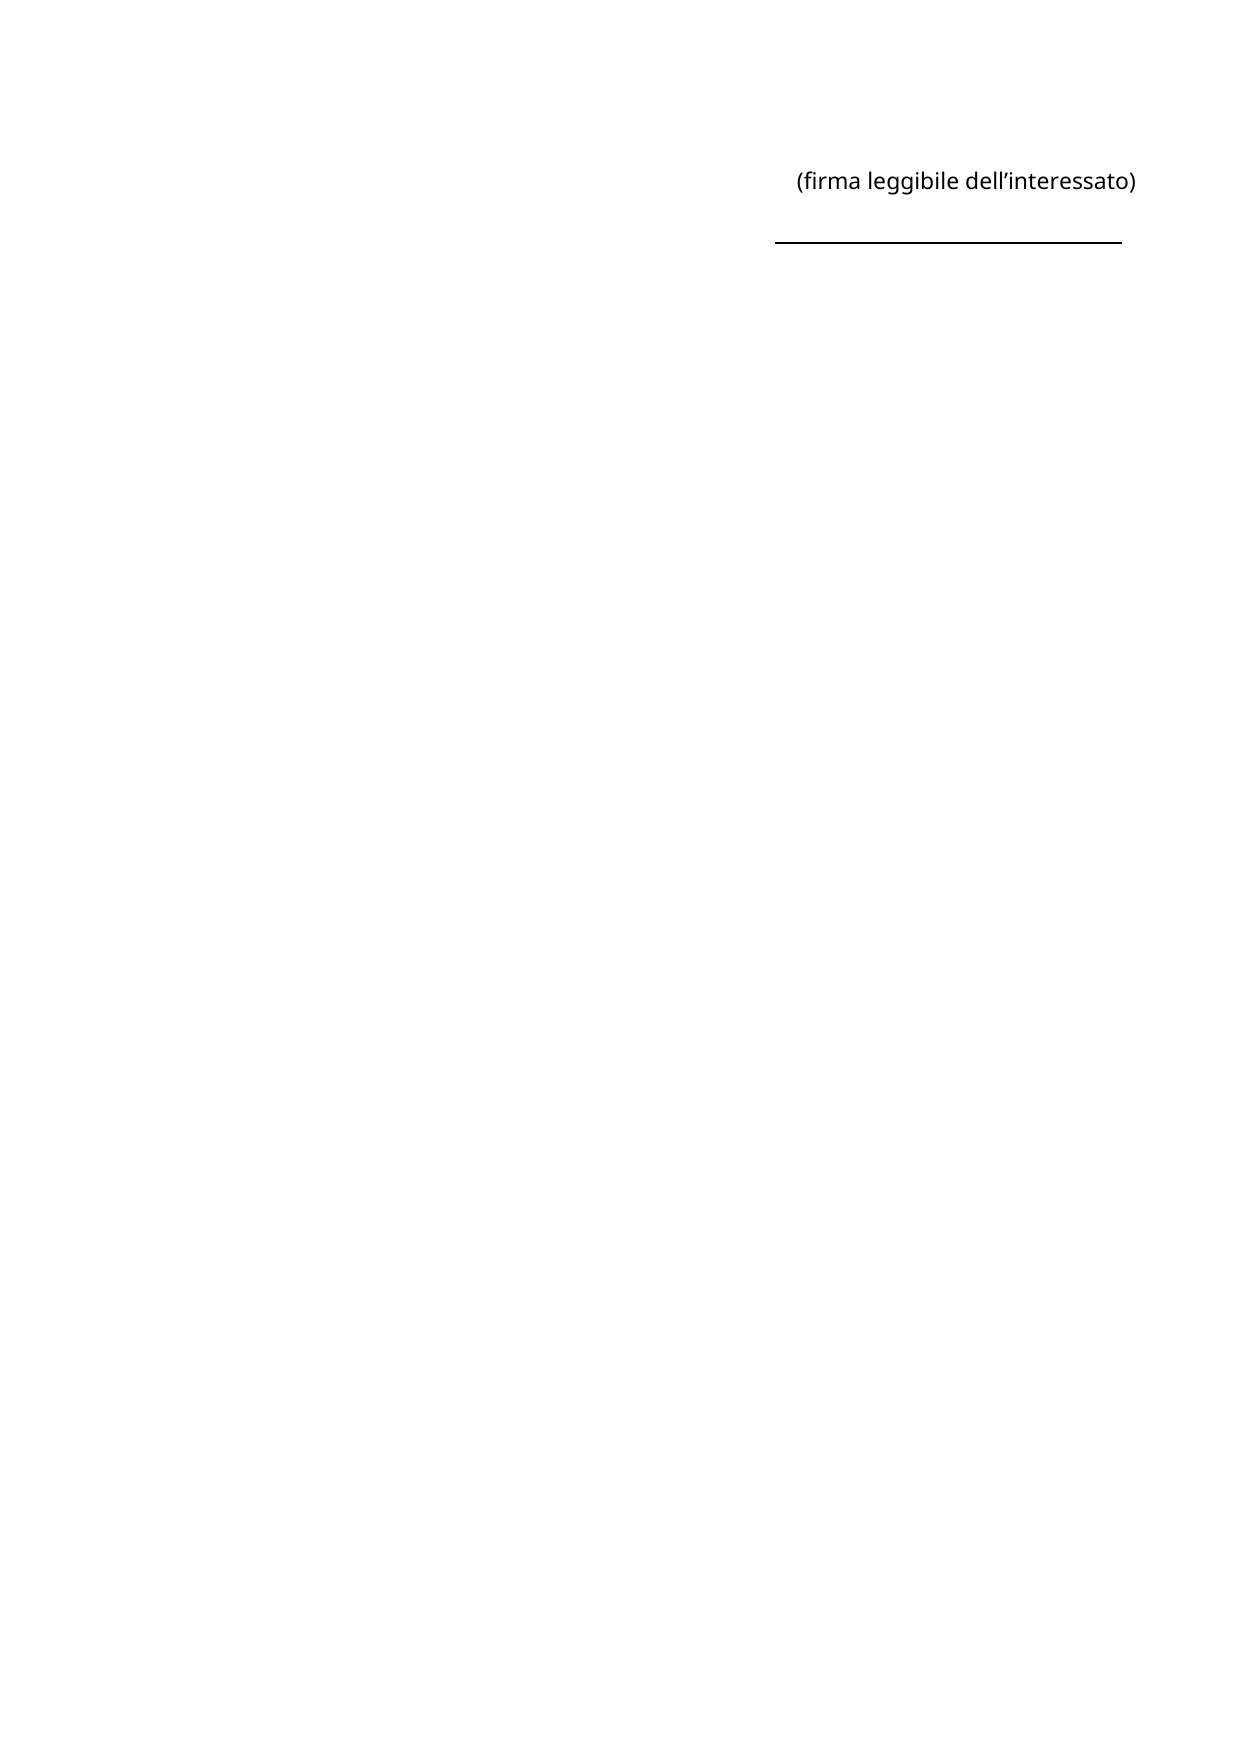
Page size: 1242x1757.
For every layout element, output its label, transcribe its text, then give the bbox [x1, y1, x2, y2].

text (firma leggibile dell’interessato) [96, 164, 1136, 196]
